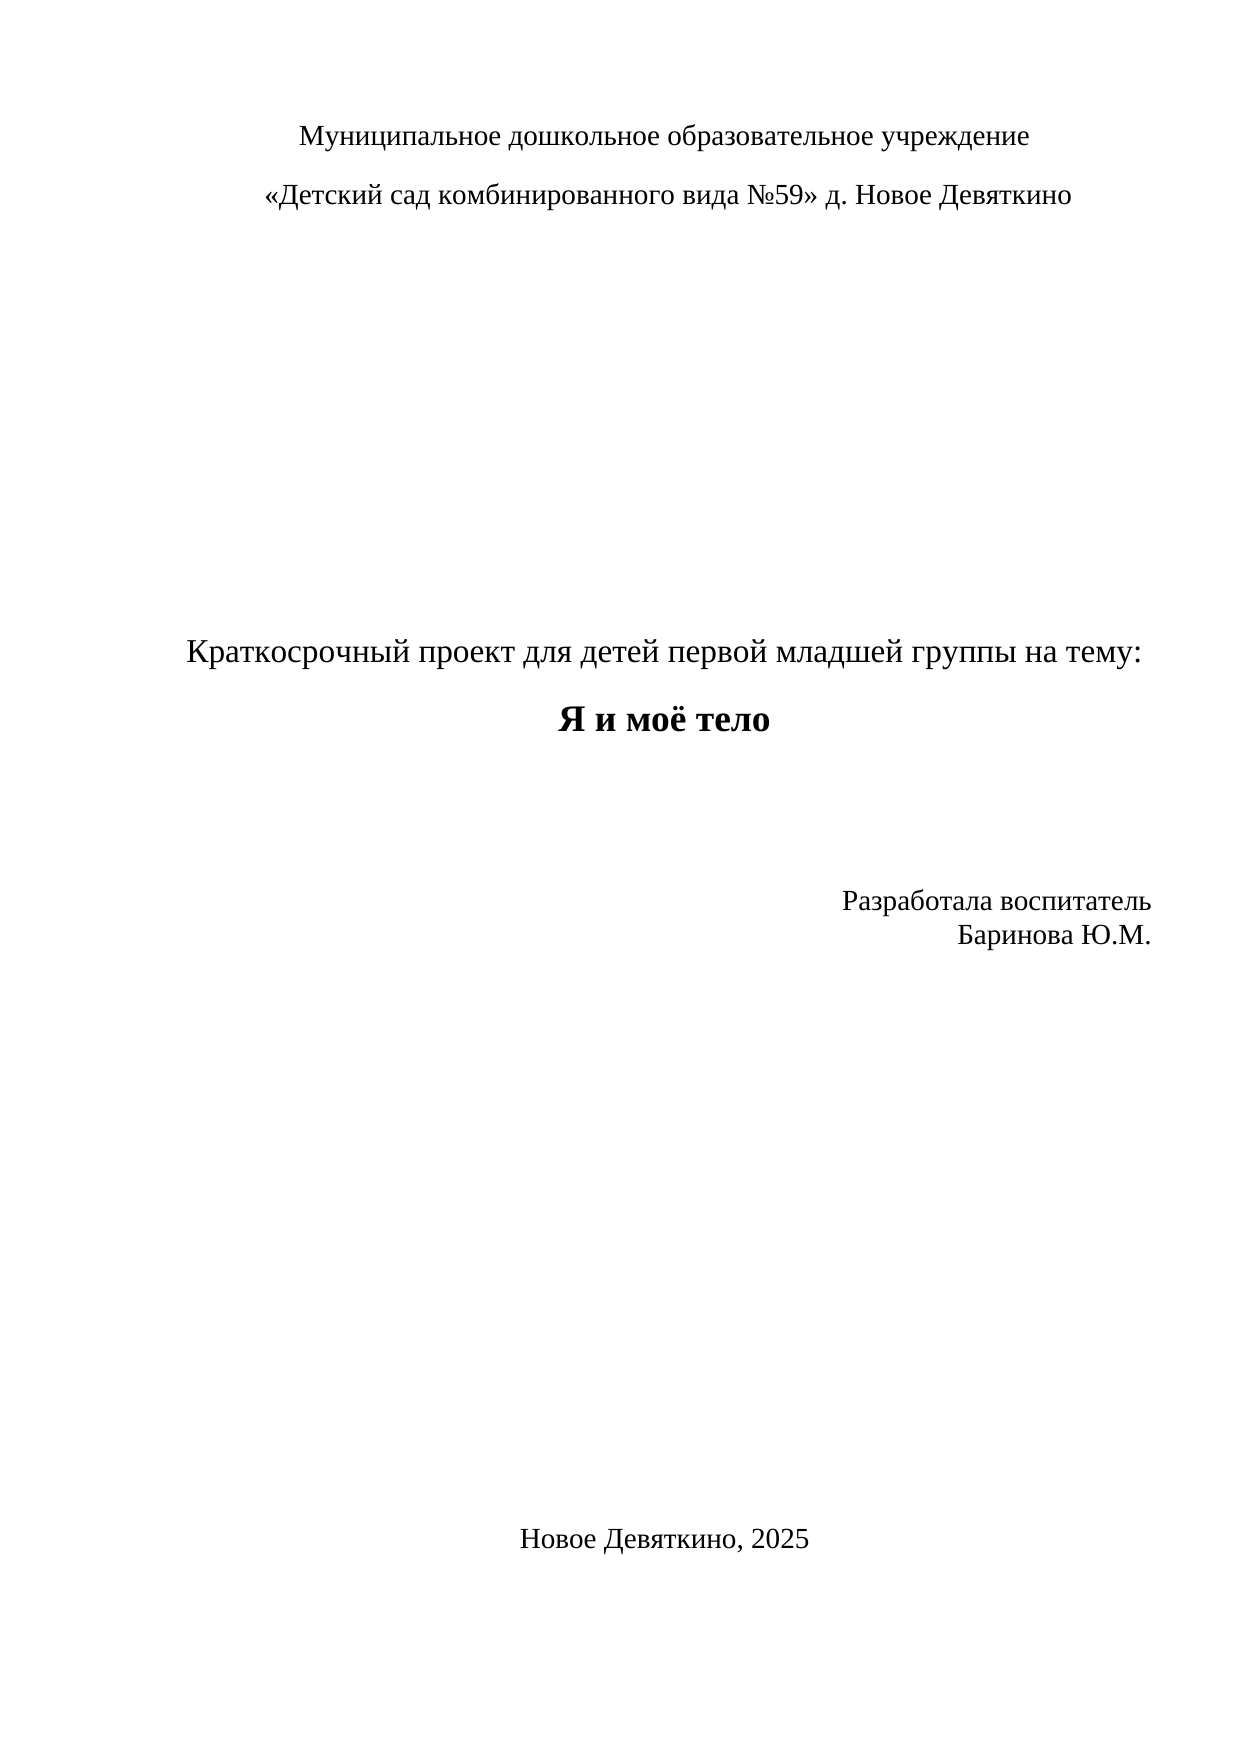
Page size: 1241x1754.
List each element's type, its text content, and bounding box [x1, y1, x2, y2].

text Разработала воспитатель [767, 883, 1152, 917]
text Я и моё тело [177, 697, 1152, 740]
text Муниципальное дошкольное образовательное учреждение [177, 118, 1152, 152]
text «Детский сад комбинированного вида №59» д. Новое Девяткино [177, 177, 1152, 211]
text Баринова Ю.М. [767, 917, 1152, 951]
text Новое Девяткино, 2025 [177, 1521, 1152, 1554]
text Краткосрочный проект для детей первой младшей группы на тему: [177, 632, 1152, 670]
